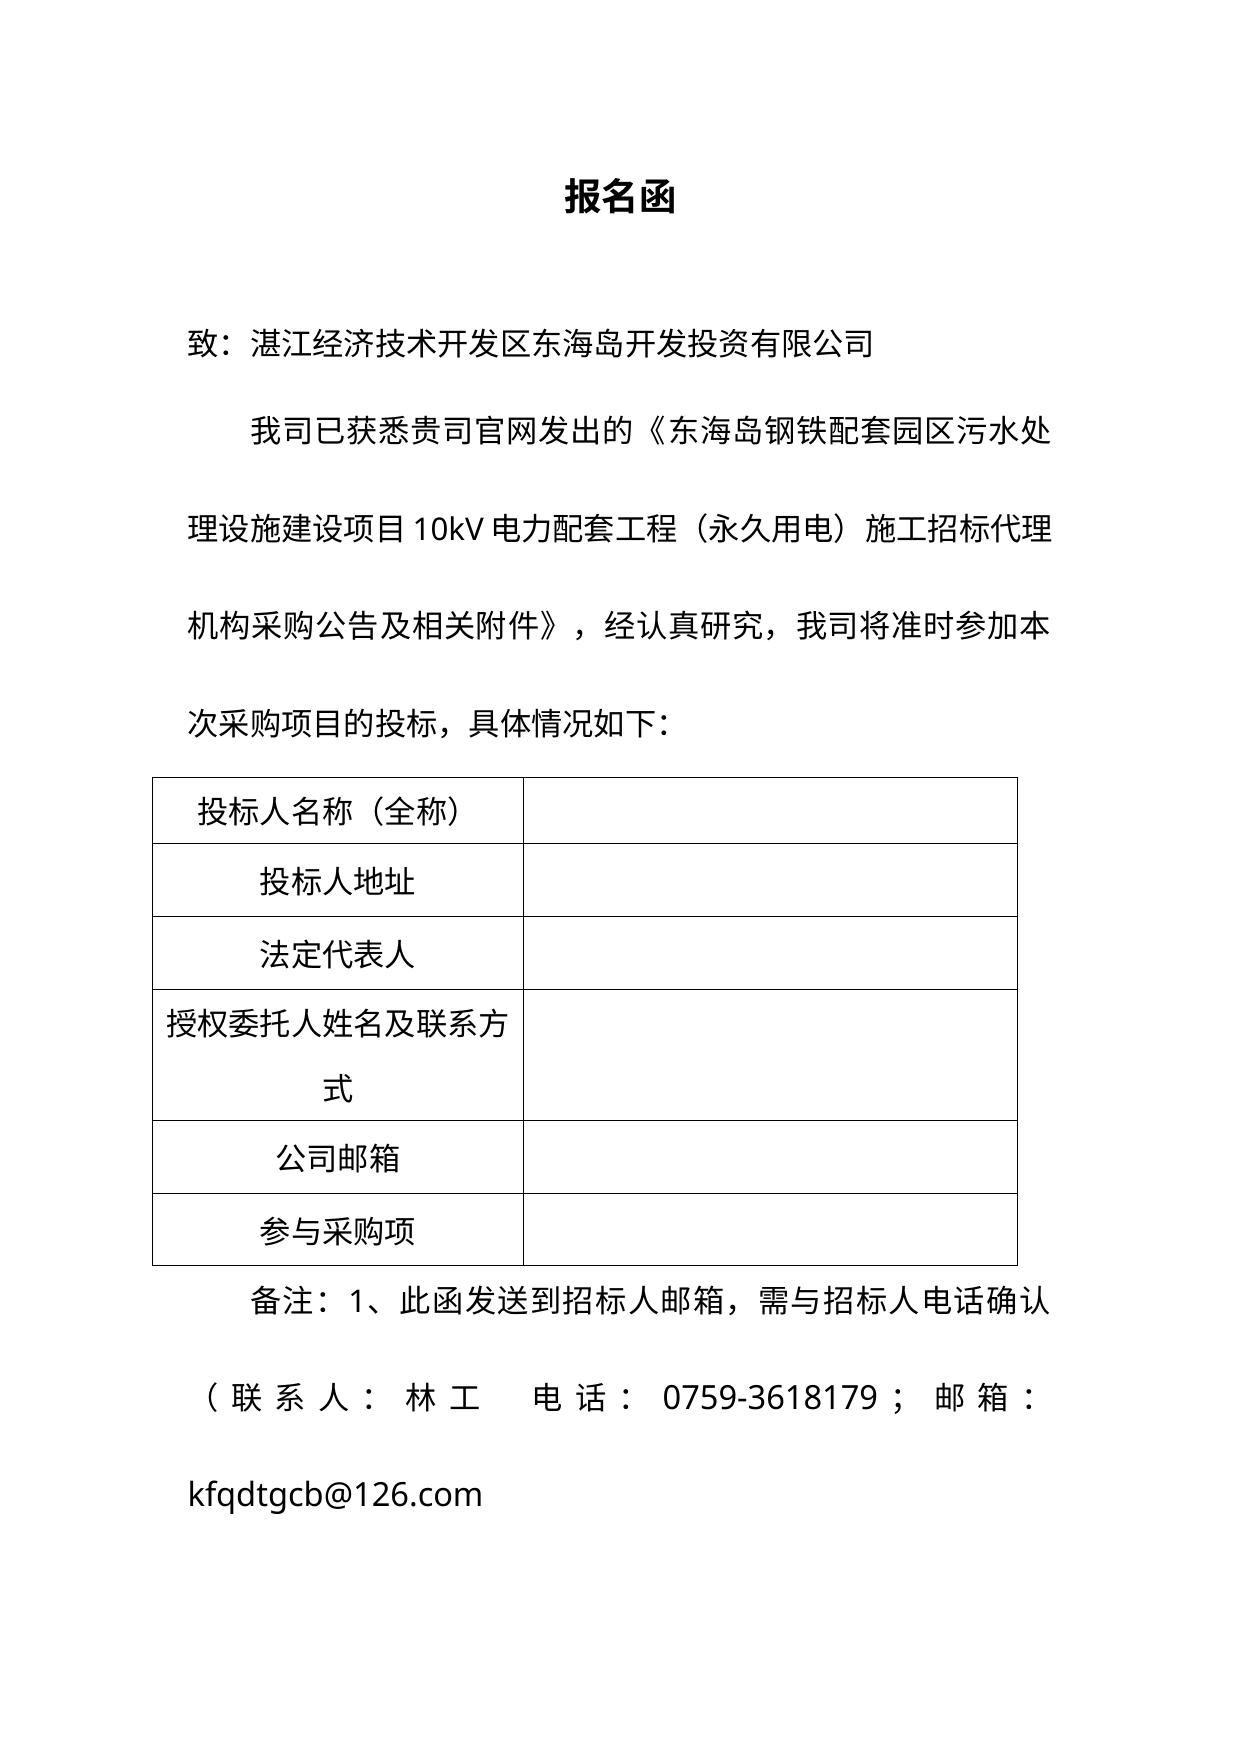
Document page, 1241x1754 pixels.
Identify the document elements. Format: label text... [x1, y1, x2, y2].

table_cell 公司邮箱 [153, 1121, 523, 1192]
text 备注：1、此函发送到招标人邮箱，需与招标人电话确认（联系人：林工 电话：0759-3618179；邮箱：kfqdtgcb@126.com [187, 1266, 1053, 1526]
table_cell [524, 1121, 1017, 1192]
table_cell [524, 1194, 1017, 1265]
table_cell 投标人地址 [153, 844, 523, 916]
table_cell 参与采购项 [153, 1194, 523, 1265]
table_header [524, 778, 1017, 843]
table_cell [524, 917, 1017, 988]
text 致：湛江经济技术开发区东海岛开发投资有限公司 [187, 309, 1053, 374]
table_cell [524, 990, 1017, 1119]
table_cell 授权委托人姓名及联系方式 [153, 990, 523, 1119]
table_cell 法定代表人 [153, 917, 523, 988]
table_cell [524, 844, 1017, 916]
table_header 投标人名称（全称） [153, 778, 523, 843]
text 报名函 [187, 162, 1053, 227]
text 我司已获悉贵司官网发出的《东海岛钢铁配套园区污水处理设施建设项目10kV电力配套工程（永久用电）施工招标代理机构采购公告及相关附件》，经认真研究，我司将准时参加本次采购项目的投标，具体情况如下： [187, 397, 1053, 754]
